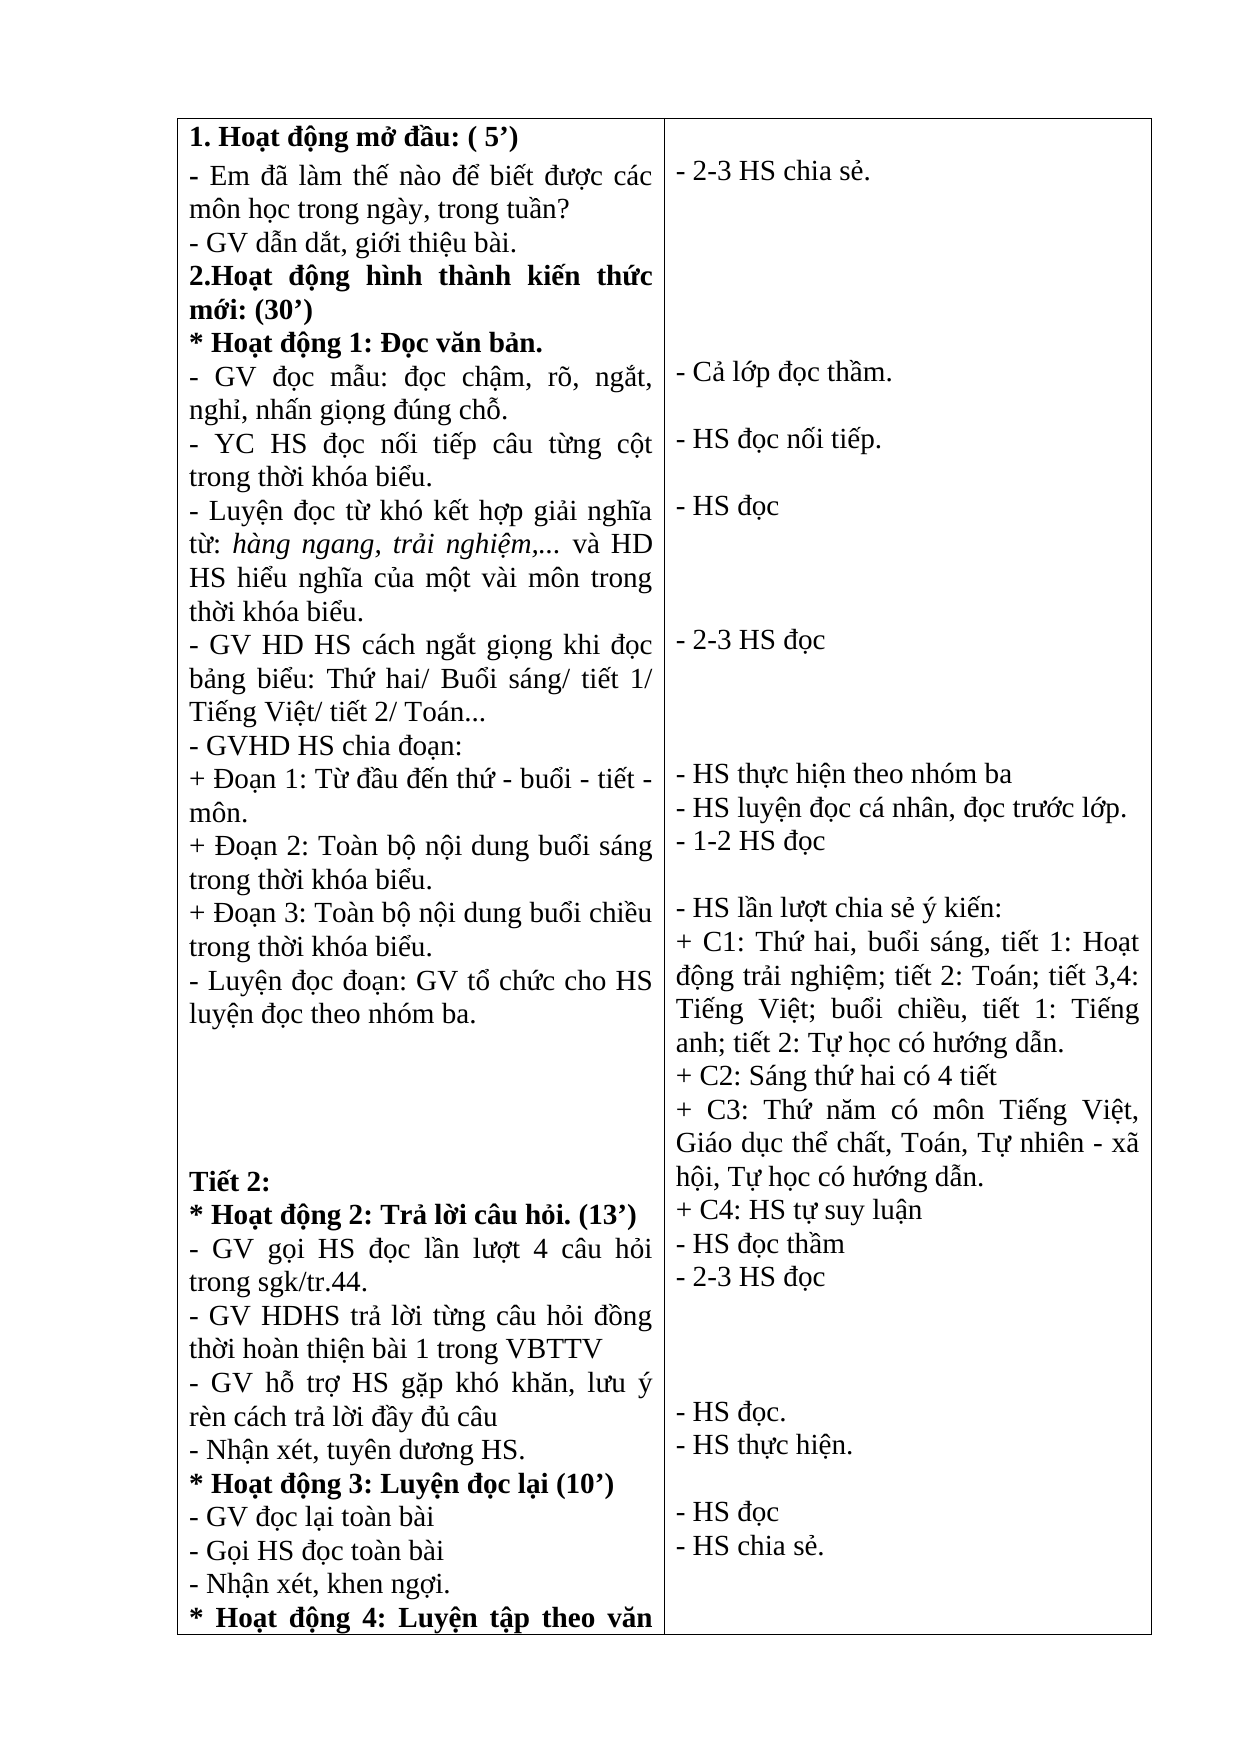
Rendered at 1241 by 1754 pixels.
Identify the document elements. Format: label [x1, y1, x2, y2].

table_cell [178, 119, 664, 1633]
table_cell [665, 119, 1151, 1633]
